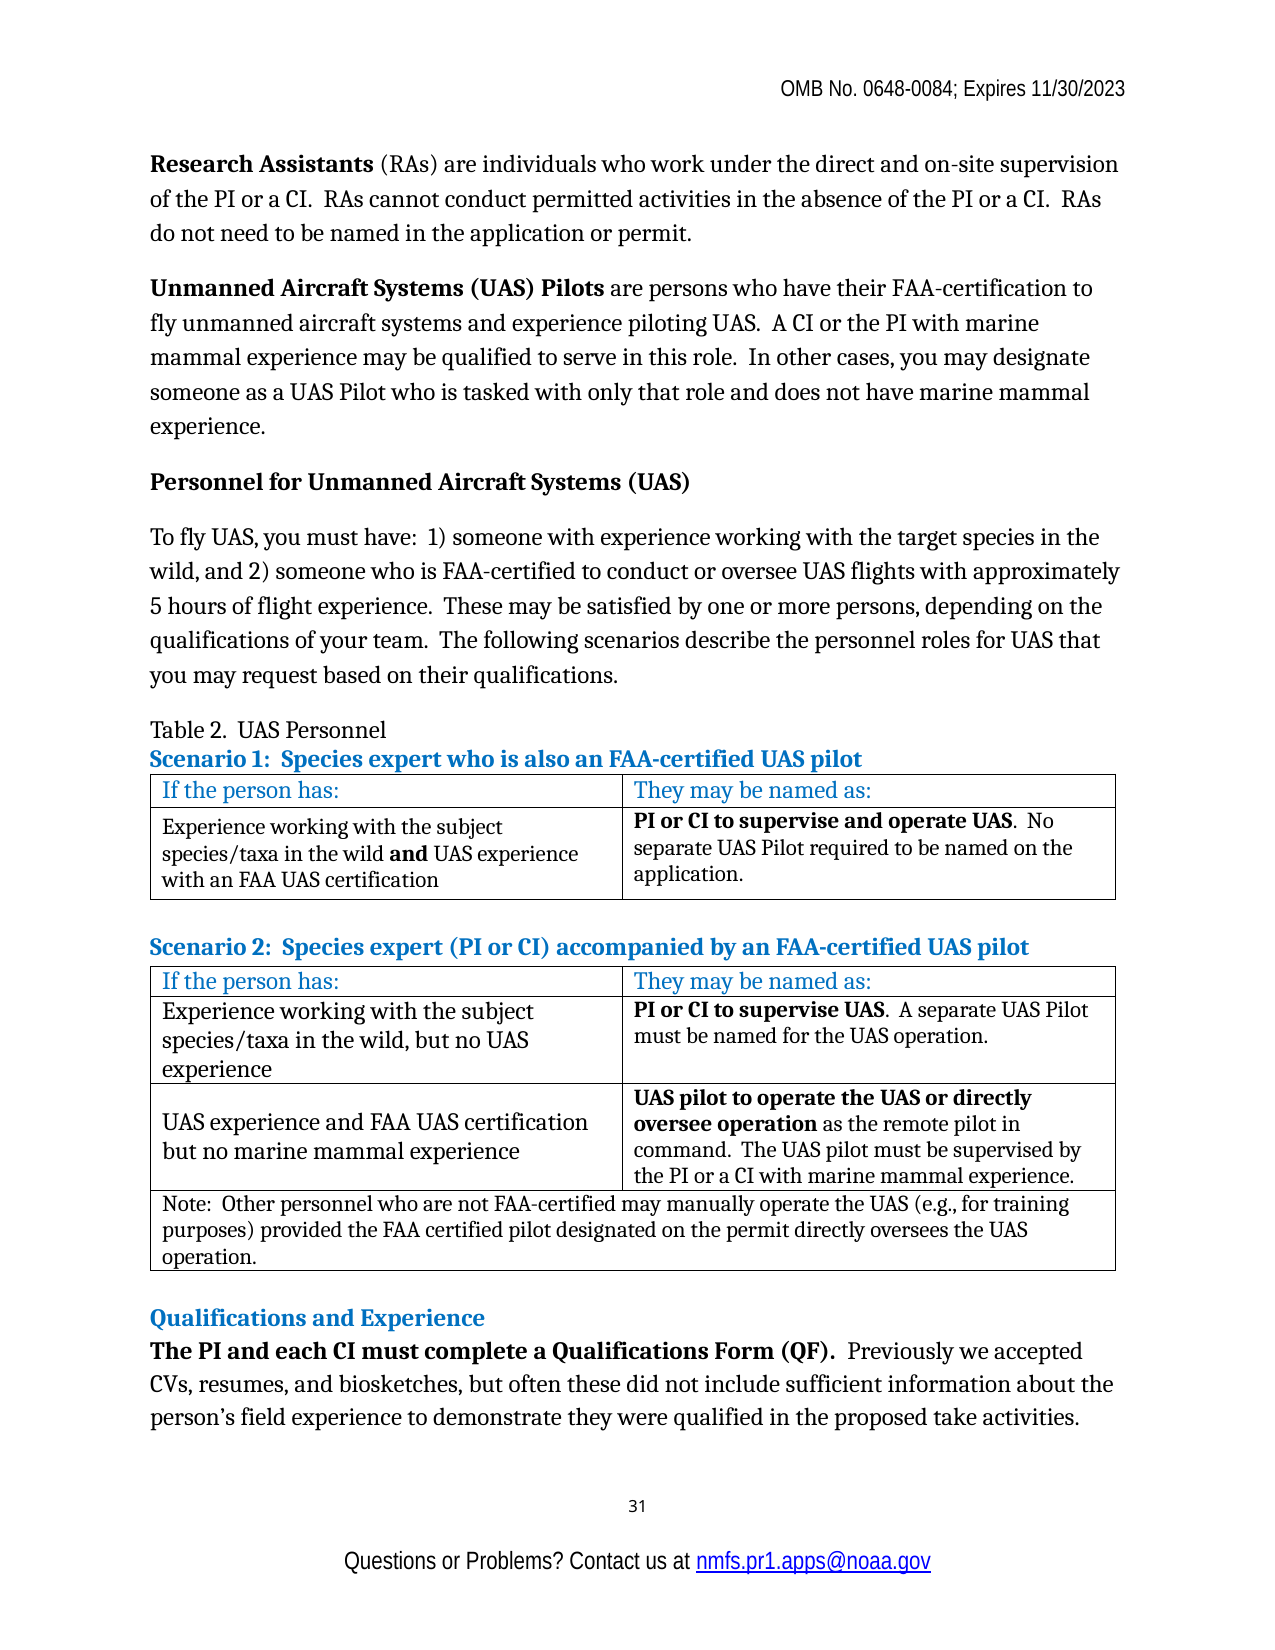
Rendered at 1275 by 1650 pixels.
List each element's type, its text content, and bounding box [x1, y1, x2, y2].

text Personnel for Unmanned Aircraft Systems (UAS) [150, 467, 1125, 496]
text Scenario 2: Species expert (PI or CI) accompanied by an FAA-certified UAS pilot [150, 933, 1191, 962]
table_cell PI or CI to supervise UAS. A separate UAS Pilot must be named for the UAS operation. [623, 997, 1115, 1083]
table_cell UAS experience and FAA UAS certification but no marine mammal experience [151, 1084, 622, 1190]
table_header If the person has: [151, 967, 622, 996]
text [150, 1337, 1125, 1432]
text Qualifications and Experience [150, 1304, 1125, 1333]
table_header They may be named as: [623, 967, 1115, 996]
table_cell Note: Other personnel who are not FAA-certified may manually operate the UAS (e.g., for training purposes) provided the FAA certified pilot designated on the permit directly oversees the UAS operation. [151, 1191, 1115, 1270]
text Scenario 1: Species expert who is also an FAA-certified UAS pilot [150, 745, 1125, 773]
table_cell PI or CI to supervise and operate UAS. No separate UAS Pilot required to be named on the application. [623, 808, 1115, 899]
text Research Assistants (RAs) are individuals who work under the direct and on-site supervision of the PI or a CI. RAs cannot conduct permitted activities in the absence of the PI or a CI. RAs do not need to be named in the application or permit. [150, 150, 1125, 248]
text Unmanned Aircraft Systems (UAS) Pilots are persons who have their FAA-certification to fly unmanned aircraft systems and experience piloting UAS. A CI or the PI with marine mammal experience may be qualified to serve in this role. In other cases, you may designate someone as a UAS Pilot who is tasked with only that role and does not have marine mammal experience. [150, 274, 1125, 441]
table_header They may be named as: [623, 775, 1115, 807]
table_header If the person has: [151, 775, 622, 807]
text Table 2. UAS Personnel [150, 716, 1125, 745]
text To fly UAS, you must have: 1) someone with experience working with the target species in the wild, and 2) someone who is FAA-certified to conduct or oversee UAS flights with approximately 5 hours of flight experience. These may be satisfied by one or more persons, depending on the qualifications of your team. The following scenarios describe the personnel roles for UAS that you may request based on their qualifications. [150, 523, 1125, 689]
table_cell Experience working with the subject species/taxa in the wild, but no UAS experience [151, 997, 622, 1083]
table_cell UAS pilot to operate the UAS or directly oversee operation as the remote pilot in command. The UAS pilot must be supervised by the PI or a CI with marine mammal experience. [623, 1084, 1115, 1190]
table_cell Experience working with the subject species/taxa in the wild and UAS experience with an FAA UAS certification [151, 808, 622, 899]
